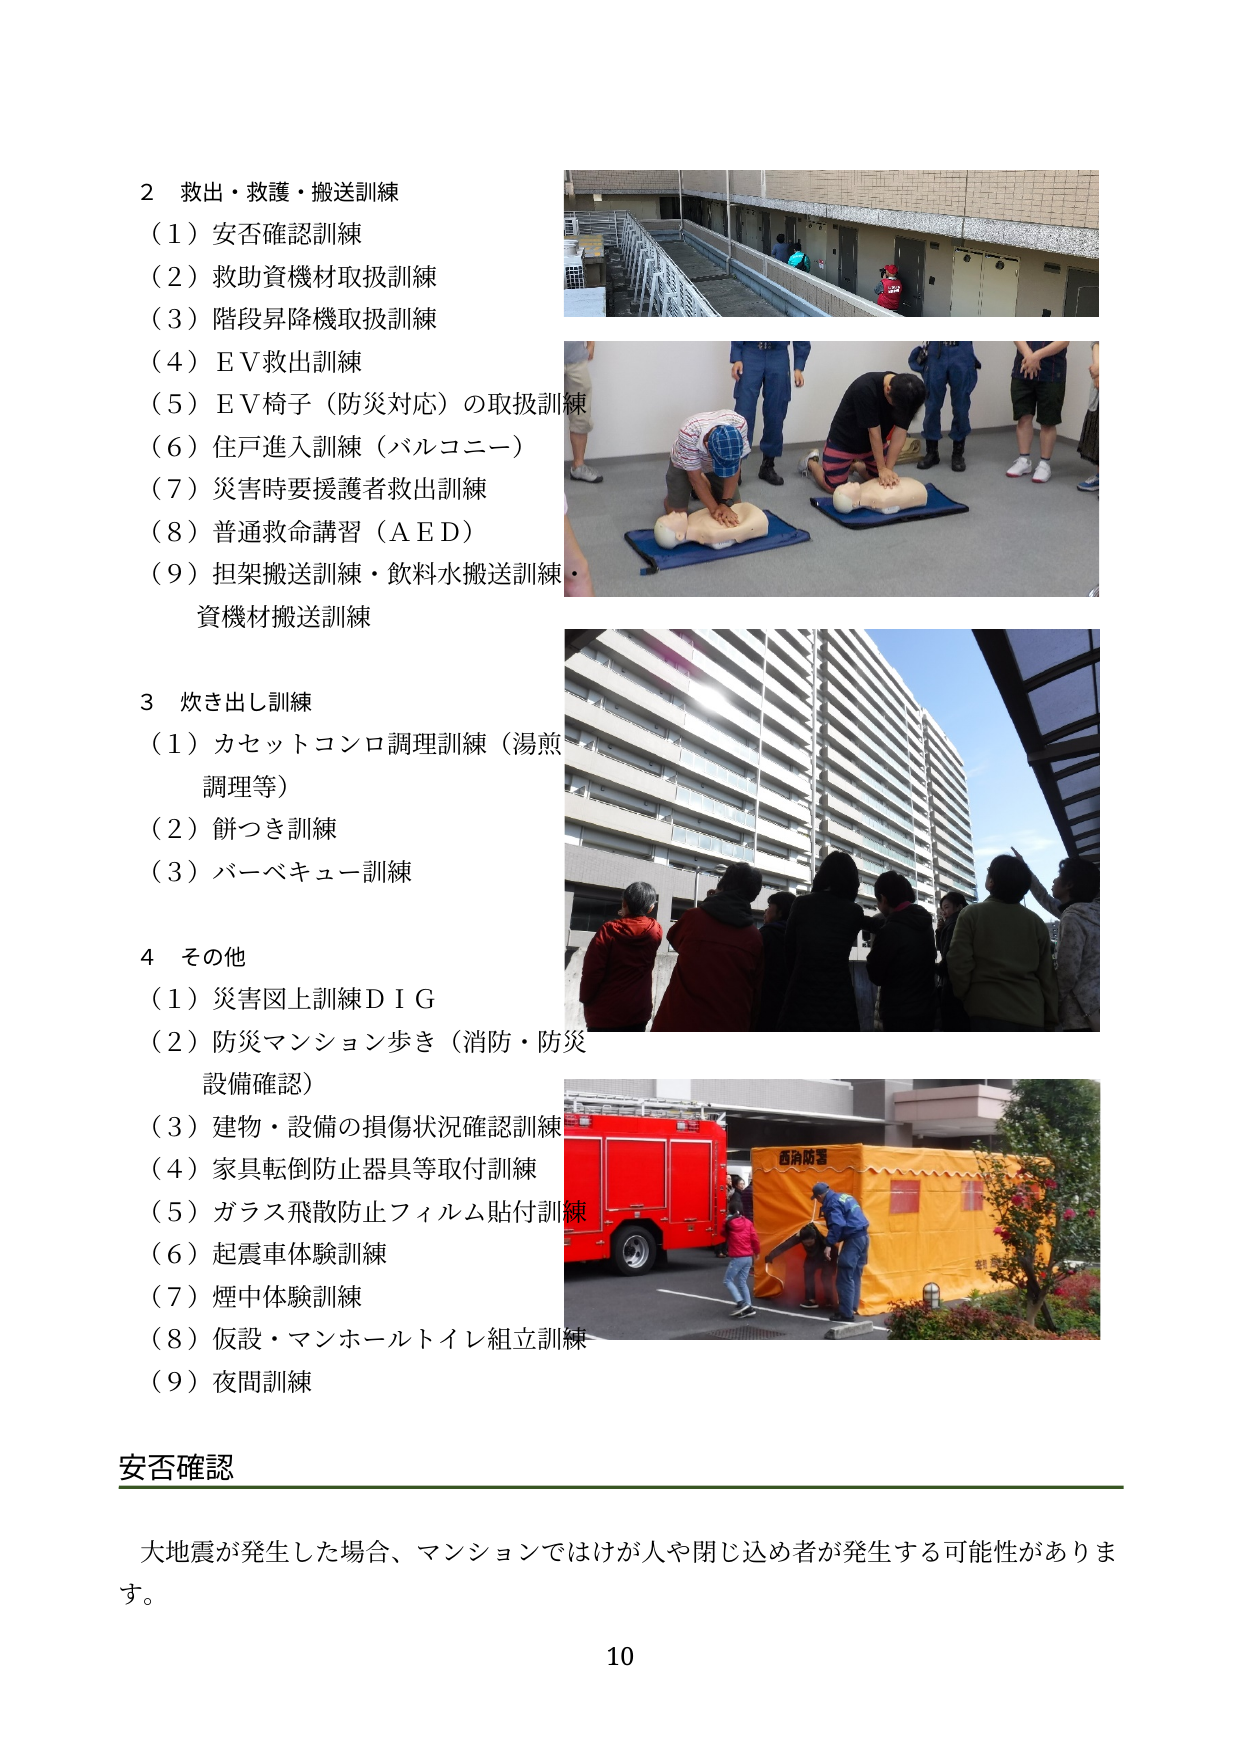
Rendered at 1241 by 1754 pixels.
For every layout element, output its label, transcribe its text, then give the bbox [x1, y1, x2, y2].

text （４）ＥＶ救出訓練 [118, 339, 1122, 382]
text （１）カセットコンロ調理訓練（湯煎 [118, 722, 1122, 764]
text （２）防災マンション歩き（消防・防災 [118, 1019, 1122, 1062]
text （８）仮設・マンホールトイレ組立訓練 [118, 1317, 1122, 1359]
text 設備確認） [118, 1062, 1122, 1104]
text ３ 炊き出し訓練 [118, 679, 1122, 722]
text （７）災害時要援護者救出訓練 [118, 467, 1122, 509]
text （１）災害図上訓練ＤＩＧ [118, 977, 1122, 1019]
text ４ その他 [118, 934, 1122, 977]
text 資機材搬送訓練 [118, 594, 1122, 637]
text （２）救助資機材取扱訓練 [118, 254, 1122, 297]
text 調理等） [118, 764, 1122, 807]
text （７）煙中体験訓練 [118, 1274, 1122, 1317]
text （９）夜間訓練 [118, 1359, 1122, 1402]
text （５）ＥＶ椅子（防災対応）の取扱訓練 [118, 382, 1122, 424]
text （３）階段昇降機取扱訓練 [118, 297, 1122, 339]
text （６）住戸進入訓練（バルコニー） [118, 424, 1122, 467]
text （３）建物・設備の損傷状況確認訓練 [118, 1104, 1122, 1147]
text （３）バーベキュー訓練 [118, 849, 1122, 892]
text 安否確認 [118, 1444, 1122, 1485]
text （６）起震車体験訓練 [118, 1232, 1122, 1274]
text （１）安否確認訓練 [118, 212, 1122, 254]
text （９）担架搬送訓練・飲料水搬送訓練・ [118, 552, 1122, 594]
text （５）ガラス飛散防止フィルム貼付訓練 [118, 1189, 1122, 1232]
picture [564, 892, 1100, 934]
text （８）普通救命講習（ＡＥＤ） [118, 509, 1122, 552]
text 大地震が発生した場合、マンションではけが人や閉じ込め者が発生する可能性があります。 [118, 1529, 1122, 1614]
text ２ 救出・救護・搬送訓練 [118, 169, 1122, 212]
picture [564, 637, 1100, 679]
text （２）餅つき訓練 [118, 807, 1122, 849]
text （４）家具転倒防止器具等取付訓練 [118, 1147, 1122, 1189]
